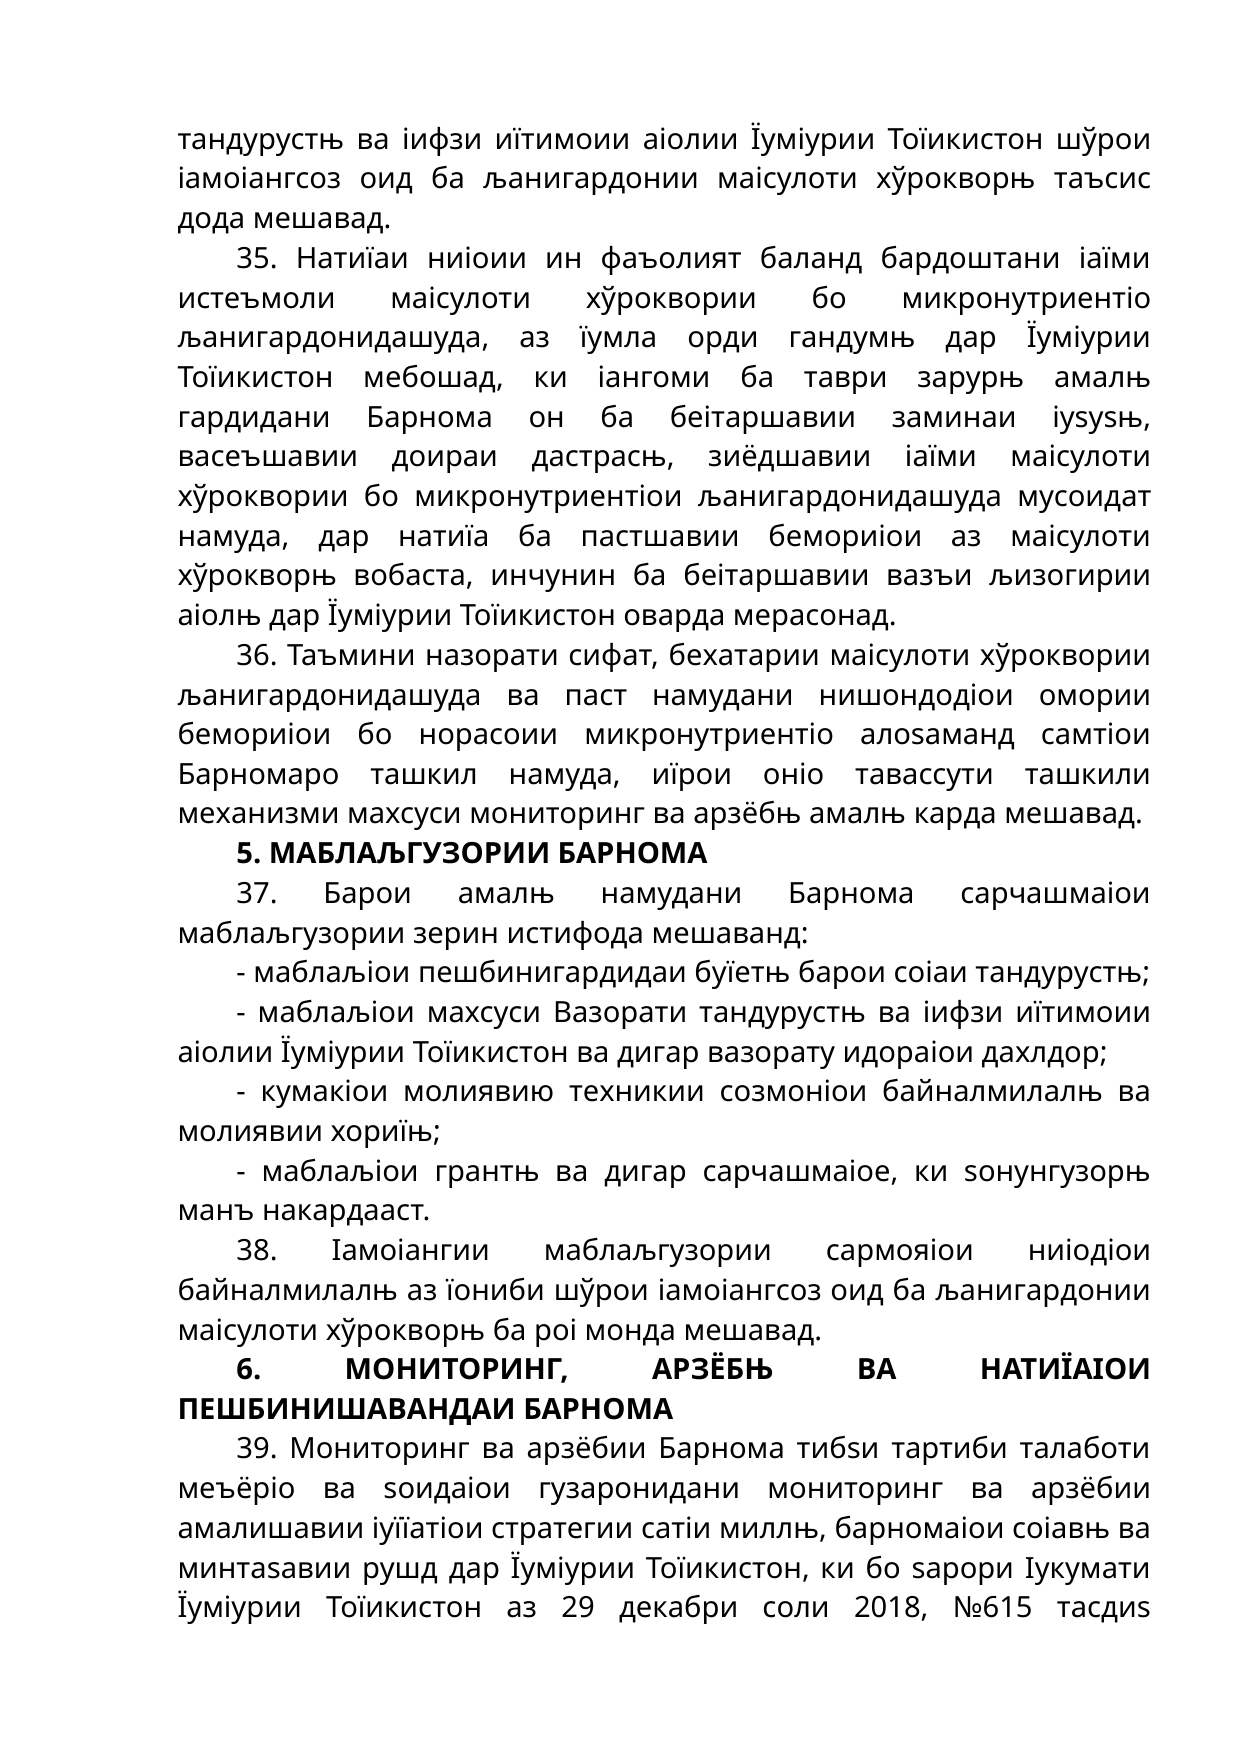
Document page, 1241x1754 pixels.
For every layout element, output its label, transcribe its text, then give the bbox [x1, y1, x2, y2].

text 6. МОНИТОРИНГ, АРЗЁБЊ ВА НАТИЇАІОИ ПЕШБИНИШАВАНДАИ БАРНОМА [177, 1348, 1152, 1428]
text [177, 1428, 1152, 1626]
text - маблаљіои махсуси Вазорати тандурустњ ва іифзи иїтимоии аіолии Їуміурии Тоїикистон ва дигар вазорату идораіои дахлдор; [177, 991, 1152, 1071]
text - маблаљіои пешбинигардидаи буїетњ барои соіаи тандурустњ; [177, 952, 1152, 991]
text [177, 118, 1152, 237]
text 38. Іамоіангии маблаљгузории сармояіои ниіодіои байналмилалњ аз їониби шўрои іамоіангсоз оид ба љанигардонии маісулоти хўрокворњ ба роі монда мешавад. [177, 1229, 1152, 1348]
text - маблаљіои грантњ ва дигар сарчашмаіое, ки ѕонунгузорњ манъ накардааст. [177, 1150, 1152, 1229]
text 35. Натиїаи ниіоии ин фаъолият баланд бардоштани іаїми истеъмоли маісулоти хўроквории бо микронутриентіо љанигардонидашуда, аз їумла орди гандумњ дар Їуміурии Тоїикистон мебошад, ки іангоми ба таври зарурњ амалњ гардидани Барнома он ба беітаршавии заминаи іуѕуѕњ, васеъшавии доираи дастрасњ, зиёдшавии іаїми маісулоти хўроквории бо микронутриентіои љанигардонидашуда мусоидат намуда, дар натиїа ба пастшавии бемориіои аз маісулоти хўрокворњ вобаста, инчунин ба беітаршавии вазъи љизогирии аіолњ дар Їуміурии Тоїикистон оварда мерасонад. [177, 237, 1152, 634]
text 36. Таъмини назорати сифат, бехатарии маісулоти хўроквории љанигардонидашуда ва паст намудани нишондодіои омории бемориіои бо норасоии микронутриентіо алоѕаманд самтіои Барномаро ташкил намуда, иїрои оніо тавассути ташкили механизми махсуси мониторинг ва арзёбњ амалњ карда мешавад. [177, 634, 1152, 832]
text 5. МАБЛАЉГУЗОРИИ БАРНОМА [177, 832, 1152, 872]
text 37. Барои амалњ намудани Барнома сарчашмаіои маблаљгузории зерин истифода мешаванд: [177, 872, 1152, 952]
text - кумакіои молиявию техникии созмоніои байналмилалњ ва молиявии хориїњ; [177, 1071, 1152, 1150]
